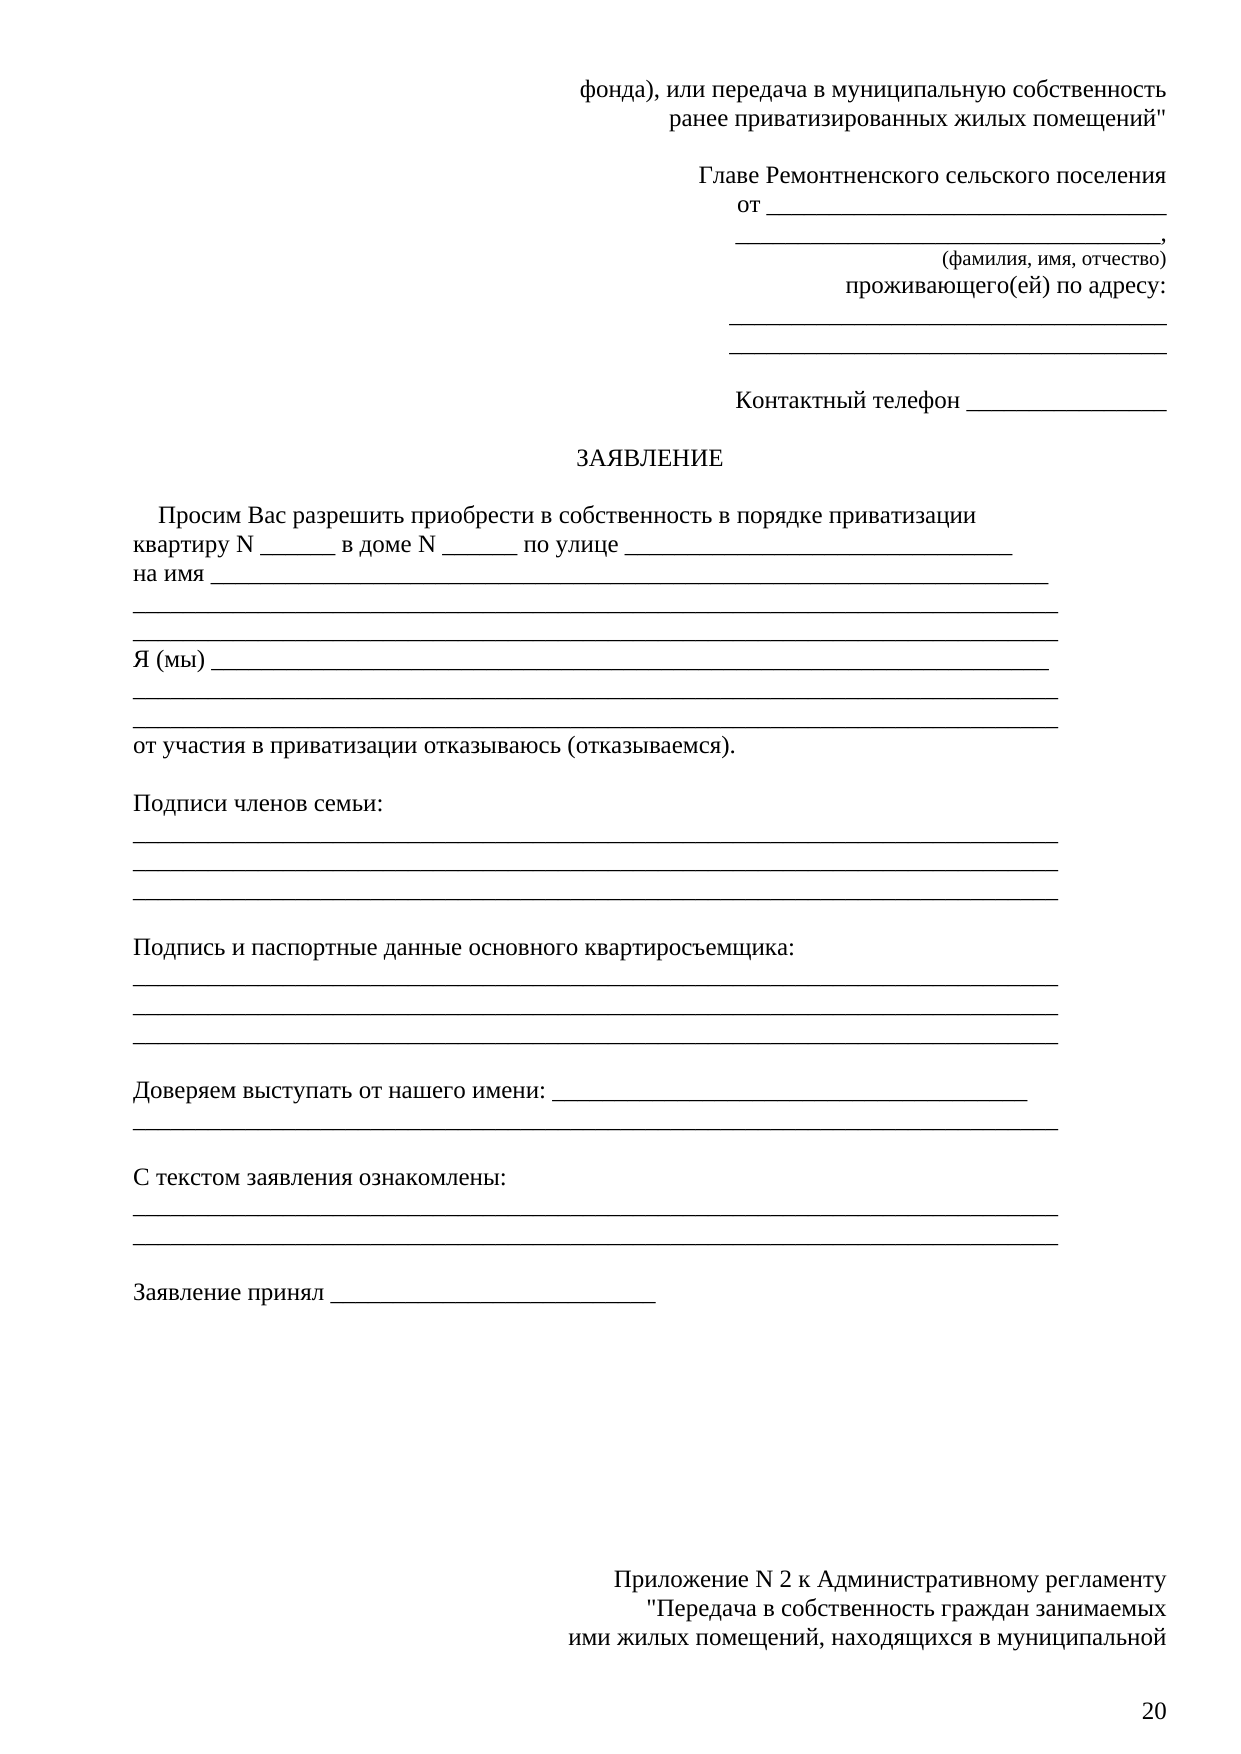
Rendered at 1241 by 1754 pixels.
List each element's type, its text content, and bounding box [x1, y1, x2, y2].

text ранее приватизированных жилых помещений" [133, 103, 1166, 131]
text (фамилия, имя, отчество) [354, 246, 1166, 270]
text __________________________________________________________________________ [133, 1104, 1166, 1133]
text ЗАЯВЛЕНИЕ [133, 443, 1166, 472]
text __________________________________, [354, 218, 1166, 246]
text __________________________________________________________________________ [133, 817, 1166, 845]
text на имя ___________________________________________________________________ [133, 558, 1166, 587]
text __________________________________________________________________________ [133, 615, 1166, 644]
text Просим Вас разрешить приобрести в собственность в порядке приватизации [133, 500, 1166, 529]
text __________________________________________________________________________ [133, 587, 1166, 615]
text от ________________________________ [354, 189, 1166, 218]
text __________________________________________________________________________ [133, 874, 1166, 903]
text Главе Ремонтненского сельского поселения [354, 160, 1166, 189]
text __________________________________________________________________________ [133, 702, 1166, 730]
text ___________________________________ [354, 299, 1166, 328]
text __________________________________________________________________________ [133, 673, 1166, 702]
text __________________________________________________________________________ [133, 1018, 1166, 1047]
text Доверяем выступать от нашего имени: ______________________________________ [133, 1075, 1166, 1104]
text ___________________________________ [354, 328, 1166, 357]
text "Передача в собственность граждан занимаемых [133, 1593, 1166, 1622]
text Я (мы) ___________________________________________________________________ [133, 644, 1166, 673]
text __________________________________________________________________________ [133, 1219, 1166, 1248]
text ими жилых помещений, находящихся в муниципальной [133, 1622, 1166, 1650]
text __________________________________________________________________________ [133, 845, 1166, 874]
text __________________________________________________________________________ [133, 960, 1166, 989]
text __________________________________________________________________________ [133, 1190, 1166, 1219]
text Контактный телефон ________________ [354, 385, 1166, 414]
text Подписи членов семьи: [133, 788, 1166, 817]
text проживающего(ей) по адресу: [354, 270, 1166, 299]
text Заявление принял __________________________ [133, 1277, 1166, 1305]
text Приложение N 2 к Административному регламенту [133, 1564, 1166, 1593]
text фонда), или передача в муниципальную собственность [133, 74, 1166, 103]
text С текстом заявления ознакомлены: [133, 1162, 1166, 1190]
text __________________________________________________________________________ [133, 989, 1166, 1018]
text Подпись и паспортные данные основного квартиросъемщика: [133, 932, 1166, 960]
text от участия в приватизации отказываюсь (отказываемся). [133, 730, 1166, 759]
text квартиру N ______ в доме N ______ по улице _______________________________ [133, 529, 1166, 558]
